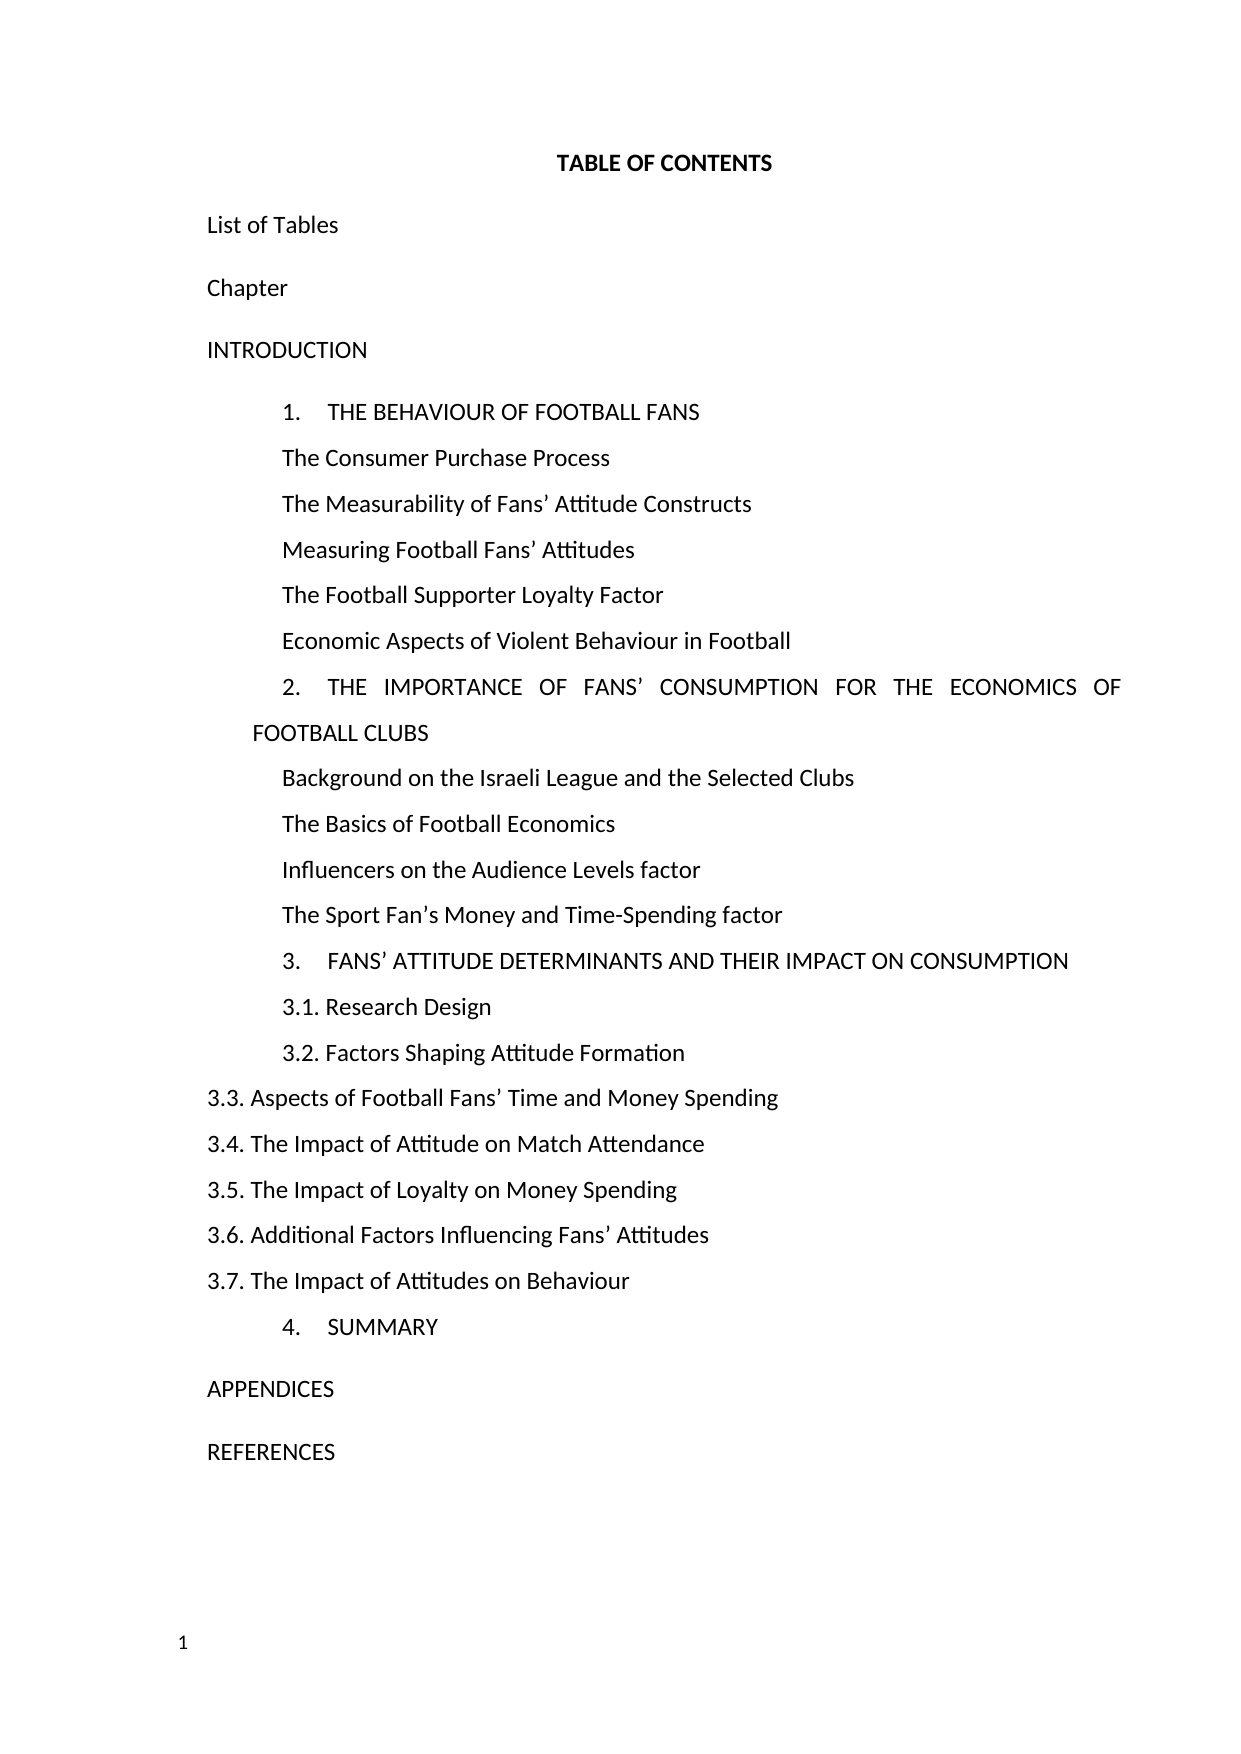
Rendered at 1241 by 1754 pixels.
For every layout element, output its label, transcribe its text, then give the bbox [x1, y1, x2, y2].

list THE IMPORTANCE OF FANS’ CONSUMPTION FOOTBALL CLUBS [252, 671, 1122, 747]
list 3.7. The Impact of Attitudes on Behaviour [177, 1265, 1122, 1296]
list Economic Aspects of Violen Behaviour in Football [252, 625, 1122, 656]
list Sport Fan Money and TimeSpending factor [252, 899, 1122, 930]
list Influencers on Audience Levels factor [252, 854, 1122, 884]
text Chapter [177, 272, 1122, 302]
list Measuring Football Fans’ Attitudes [252, 534, 1122, 564]
list 3.2. Factors Shaping Attitude [252, 1037, 1122, 1067]
text List of Tables [177, 209, 1122, 240]
list FOOTBALL FANS [252, 397, 1122, 427]
text TABLE OF CONTENT [177, 147, 1122, 177]
list Consumer Purchase Process [252, 442, 1122, 473]
list 3.4. The Impact of Attitude on Match Attendance [177, 1128, 1122, 1159]
list 3.3. Aspects of Football Fans’ Time and Money Spending [177, 1082, 1122, 1113]
list Measurability of Fans’ Attitude Constructs [252, 488, 1122, 518]
list 3.1. Research Design [252, 991, 1122, 1022]
list FANS ATTITUDE DETERMINANTS AND THEIR IMPACT ON CONSUMPTION [252, 945, 1122, 976]
list 3.5. The Impact of Loyalty on Money pending [177, 1174, 1122, 1204]
list SUMMARY [252, 1311, 1122, 1342]
text INTRODUCTION [177, 334, 1122, 365]
list 3.6. Additional Factors Influencing Fans Attitudes [177, 1220, 1122, 1250]
list Background the Israeli League and the Selected Clubs [252, 762, 1122, 793]
list The Basics of Football Economics [252, 808, 1122, 839]
list Football Supporter Loyalty Factor [252, 579, 1122, 610]
text REFERENCES [177, 1436, 1122, 1466]
text APPENDICES [177, 1373, 1122, 1404]
